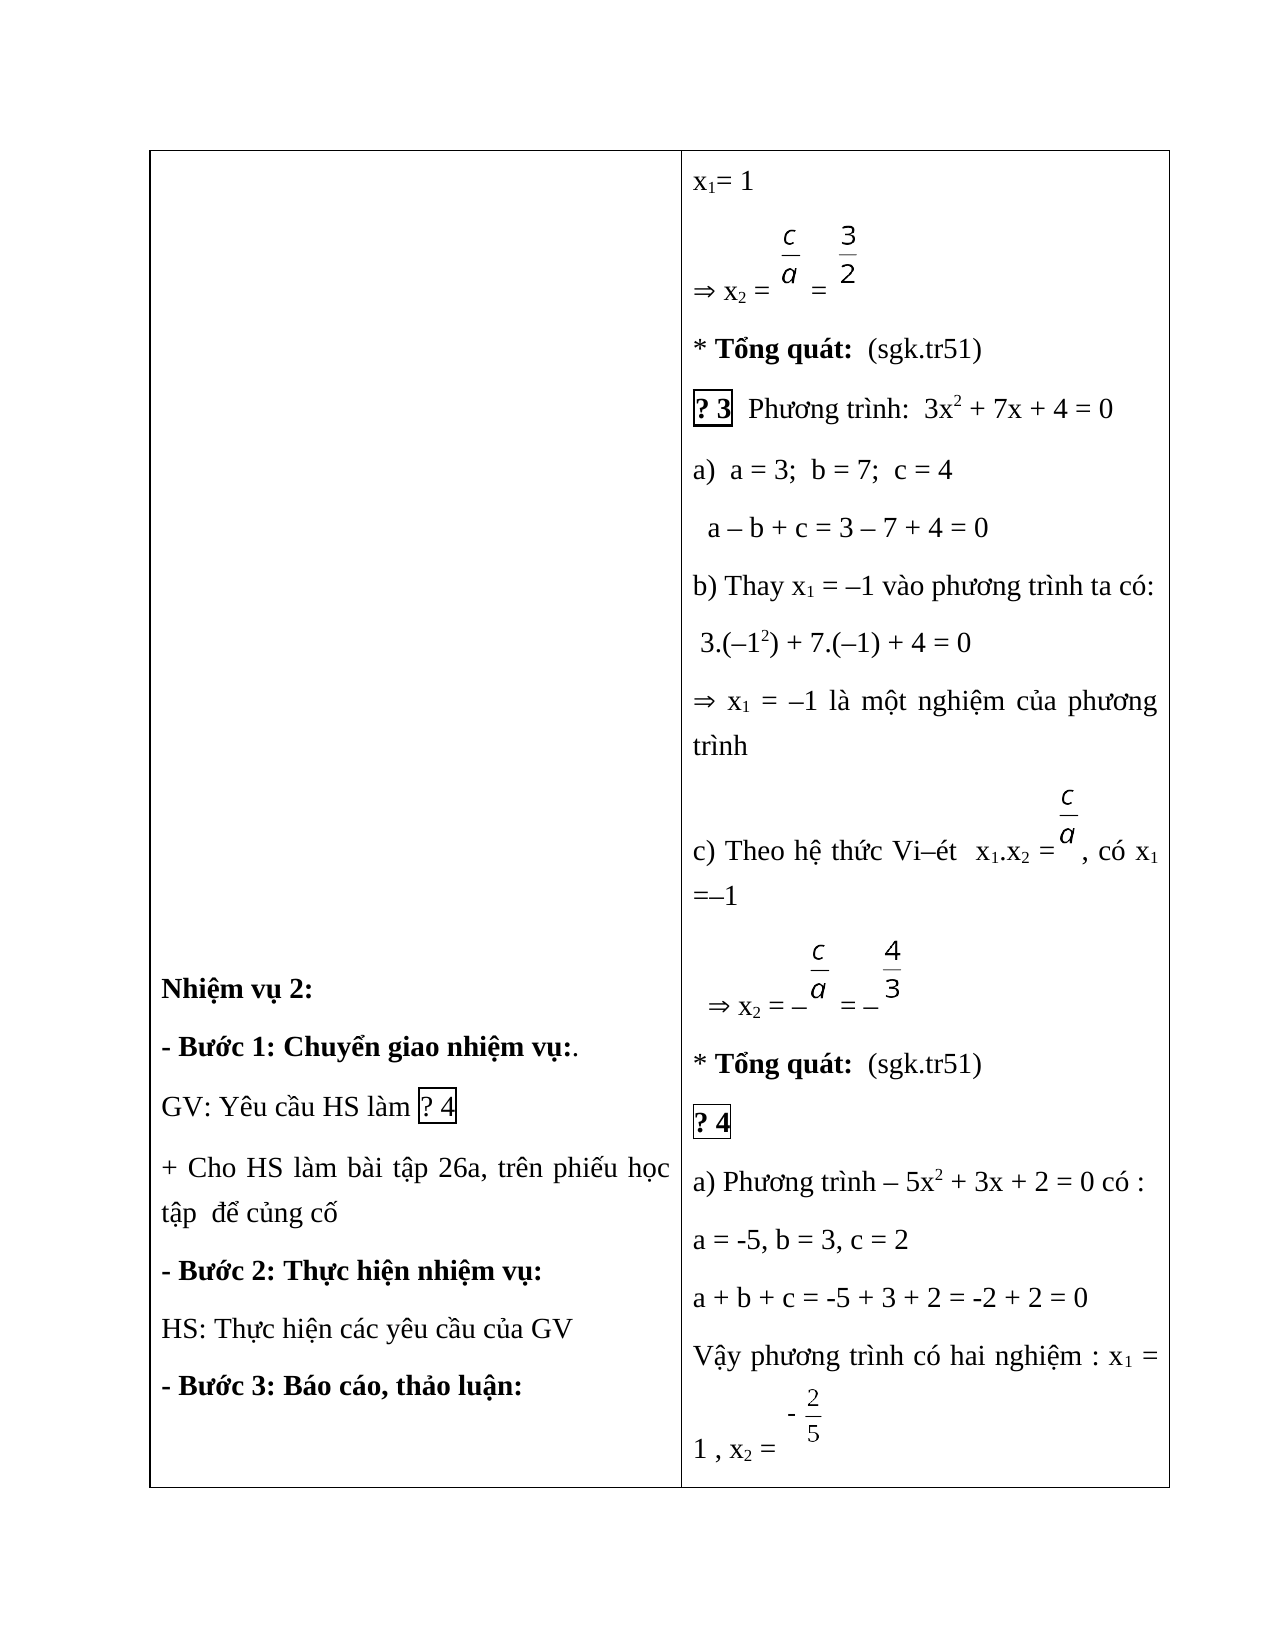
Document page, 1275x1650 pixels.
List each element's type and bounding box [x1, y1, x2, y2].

table_cell [151, 151, 681, 1487]
table_cell [682, 151, 1169, 1487]
